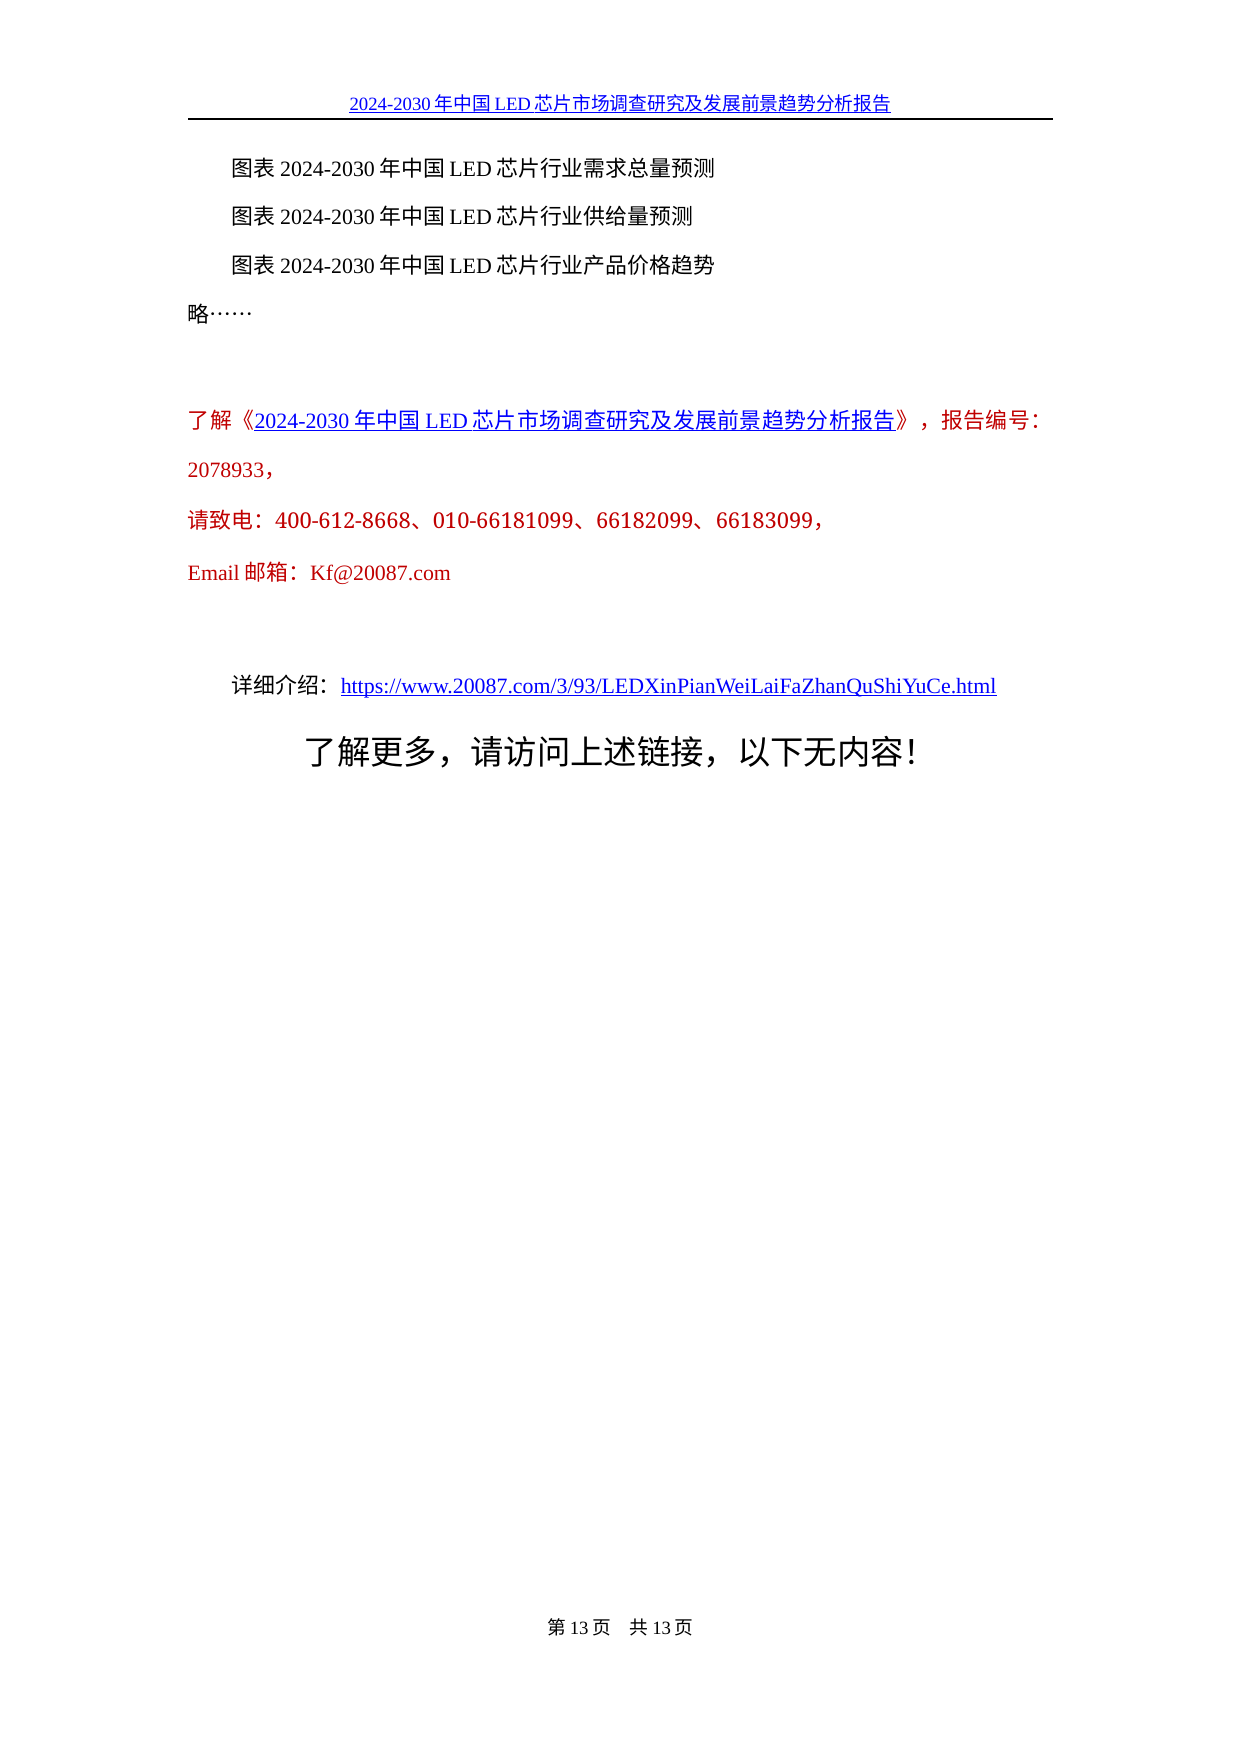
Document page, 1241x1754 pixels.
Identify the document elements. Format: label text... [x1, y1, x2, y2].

text 了解《2024-2030年中国LED芯片市场调查研究及发展前景趋势分析报告》，报告编号：2078933， [187, 403, 1053, 484]
text 详细介绍：https://www.20087.com/3/93/LEDXinPianWeiLaiFaZhanQuShiYuCe.html [187, 668, 1053, 700]
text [187, 150, 1053, 329]
text 请致电：400-612-8668、010-66181099、66182099、66183099， [187, 503, 1053, 536]
title 了解更多，请访问上述链接，以下无内容！ [187, 718, 1053, 783]
text Email邮箱：Kf@20087.com [187, 555, 1053, 587]
